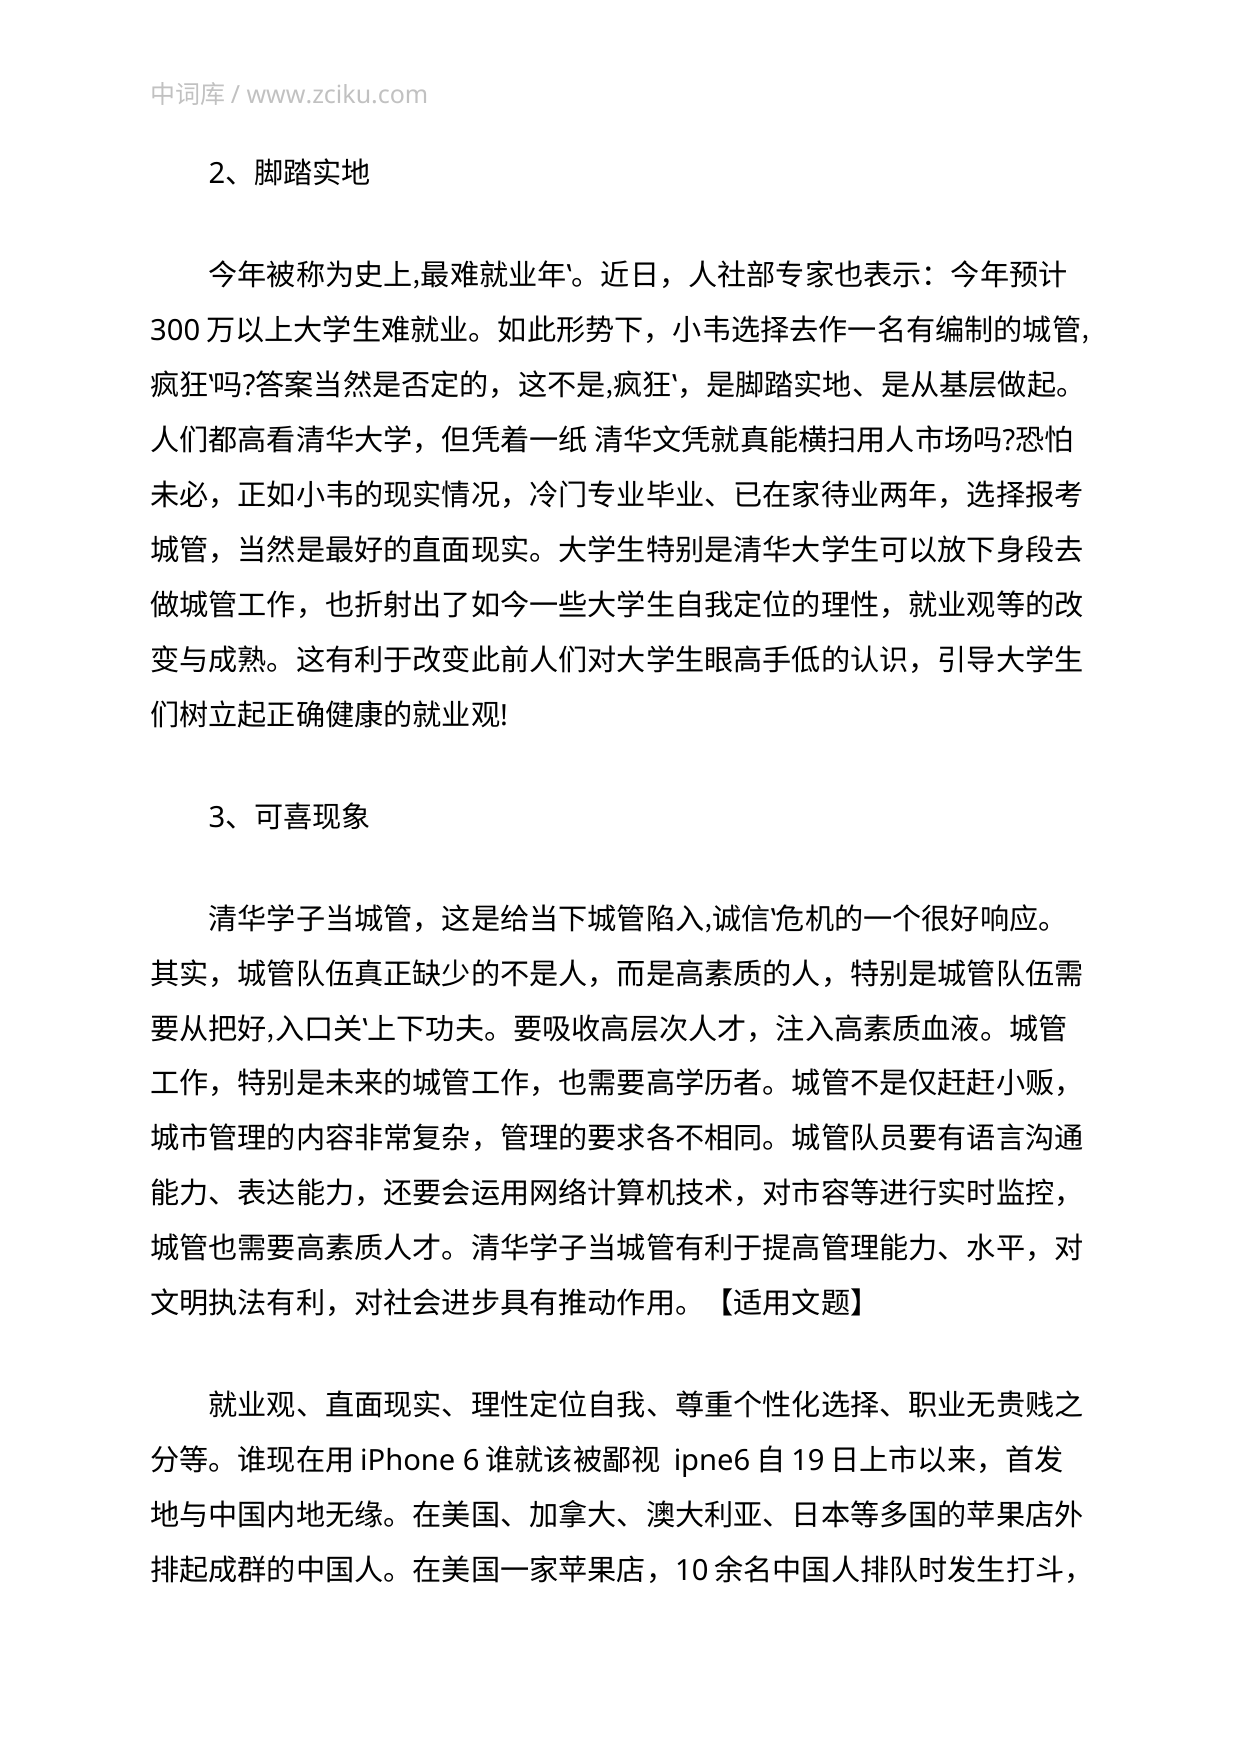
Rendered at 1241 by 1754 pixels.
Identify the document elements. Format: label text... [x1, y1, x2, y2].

text 清华学子当城管，这是给当下城管陷入‚诚信‛危机的一个很好响应。其实，城管队伍真正缺少的不是人，而是高素质的人，特别是城管队伍需要从把好‚入口关‛上下功夫。要吸收高层次人才，注入高素质血液。城管工作，特别是未来的城管工作，也需要高学历者。城管不是仅赶赶小贩，城市管理的内容非常复杂，管理的要求各不相同。城管队员要有语言沟通能力、表达能力，还要会运用网络计算机技术，对市容等进行实时监控，城管也需要高素质人才。清华学子当城管有利于提高管理能力、水平，对文明执法有利，对社会进步具有推动作用。【适用文题】 [150, 895, 1090, 1322]
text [150, 1381, 1090, 1589]
text 今年被称为史上‚最难就业年‛。近日，人社部专家也表示：今年预计300万以上大学生难就业。如此形势下，小韦选择去作一名有编制的城管‚疯狂‛吗?答案当然是否定的，这不是‚疯狂‛，是脚踏实地、是从基层做起。人们都高看清华大学，但凭着一纸 清华文凭就真能横扫用人市场吗?恐怕未必，正如小韦的现实情况，冷门专业毕业、已在家待业两年，选择报考城管，当然是最好的直面现实。大学生特别是清华大学生可以放下身段去做城管工作，也折射出了如今一些大学生自我定位的理性，就业观等的改变与成熟。这有利于改变此前人们对大学生眼高手低的认识，引导大学生们树立起正确健康的就业观! [150, 252, 1090, 734]
text 2、脚踏实地 [150, 150, 1090, 192]
text 3、可喜现象 [150, 793, 1090, 836]
